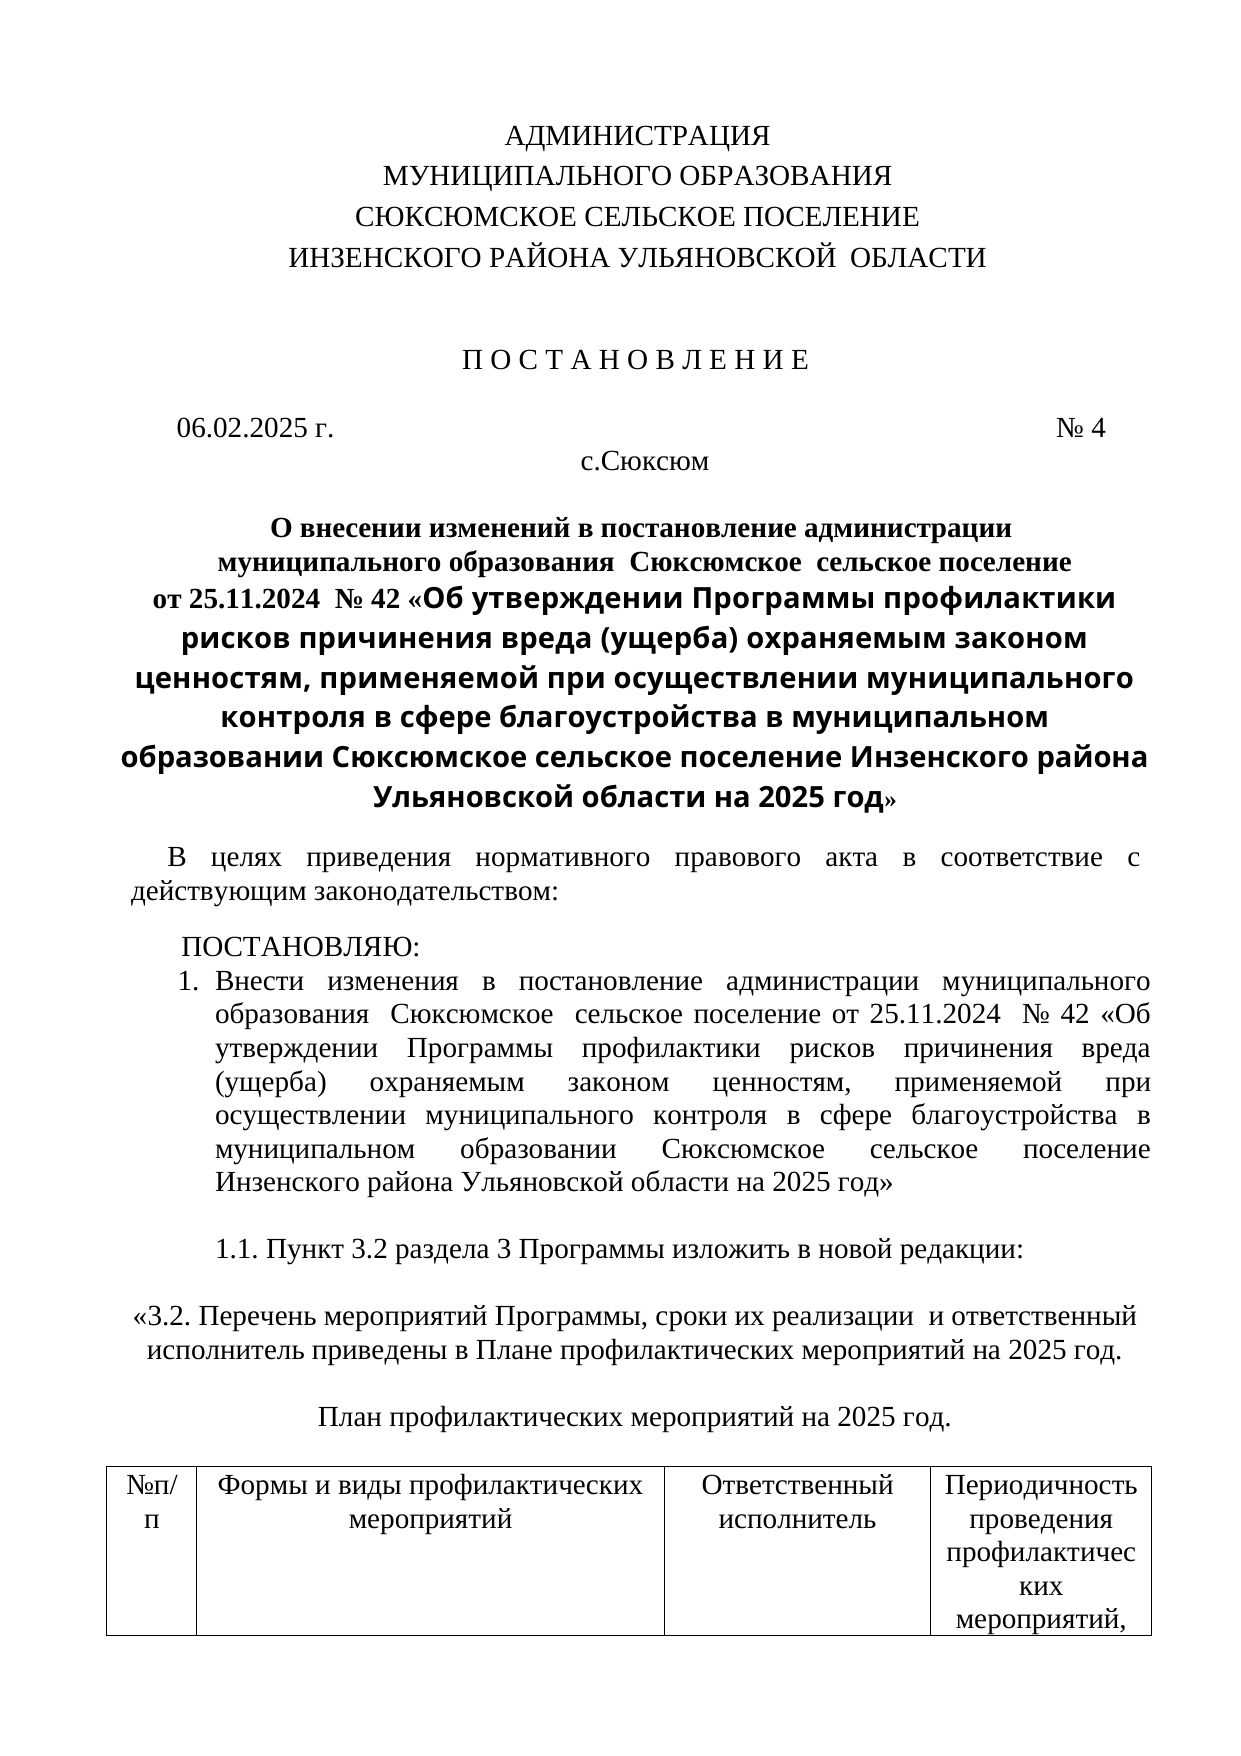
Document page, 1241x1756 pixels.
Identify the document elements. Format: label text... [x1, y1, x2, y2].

text План профилактических мероприятий на 2025 год. [118, 1399, 1151, 1433]
text П О С Т А Н О В Л Е Н И Е [119, 342, 1151, 376]
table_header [197, 1467, 664, 1635]
text « 3.2. Перечень мероприятий Программы, сроки их реализации и ответственный исполнитель приведены в Плане профилактических мероприятий на 2025 год. [118, 1298, 1151, 1366]
text с.Сюксюм [131, 443, 1151, 477]
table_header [931, 1467, 1151, 1635]
text ПОСТАНОВЛЯЮ: [131, 929, 1141, 963]
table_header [665, 1467, 930, 1635]
title от 25.11.2024 № 42 «Об утверждении Программы профилактики рисков причинения вреда (ущерба) охраняемым законом ценностям, применяемой при осуществлении муниципального контроля в сфере благоустройства в муниципальном образовании Сюксюмское сельское поселение Инзенского района Ульяновской области на 2025 год» [118, 578, 1151, 816]
text 06.02.2025 г. № 4 [131, 410, 1151, 443]
text ИНЗЕНСКОГО РАЙОНА УЛЬЯНОВСКОЙ ОБЛАСТИ [118, 240, 1157, 273]
table_header №п/п [107, 1467, 196, 1635]
text О внесении изменений в постановление администрации [131, 511, 1151, 544]
text МУНИЦИПАЛЬНОГО ОБРАЗОВАНИЯ [118, 158, 1157, 192]
text СЮКСЮМСКОЕ СЕЛЬСКОЕ ПОСЕЛЕНИЕ [118, 199, 1157, 233]
text В целях приведения нормативного правового акта в соответствие с действующим законодательством: [131, 839, 1141, 906]
title Внести изменения в постановление администрации муниципального образования Сюксюмское сельское поселение от 25.11.2024 № 42 «Об утверждении Программы профилактики рисков причинения вреда (ущерба) охраняемым законом ценностям, применяемой при осуществлении муниципального контроля в сфере благоустройства в муниципальном образовании Сюксюмское сельское поселение Инзенского района Ульяновской области на 2025 год» [177, 963, 1151, 1198]
text АДМИНИСТРАЦИЯ [118, 118, 1157, 151]
title 1.1. Пункт 3.2 раздела 3 Программы изложить в новой редакции: [215, 1231, 1151, 1265]
text муниципального образования Сюксюмское сельское поселение [131, 544, 1151, 578]
